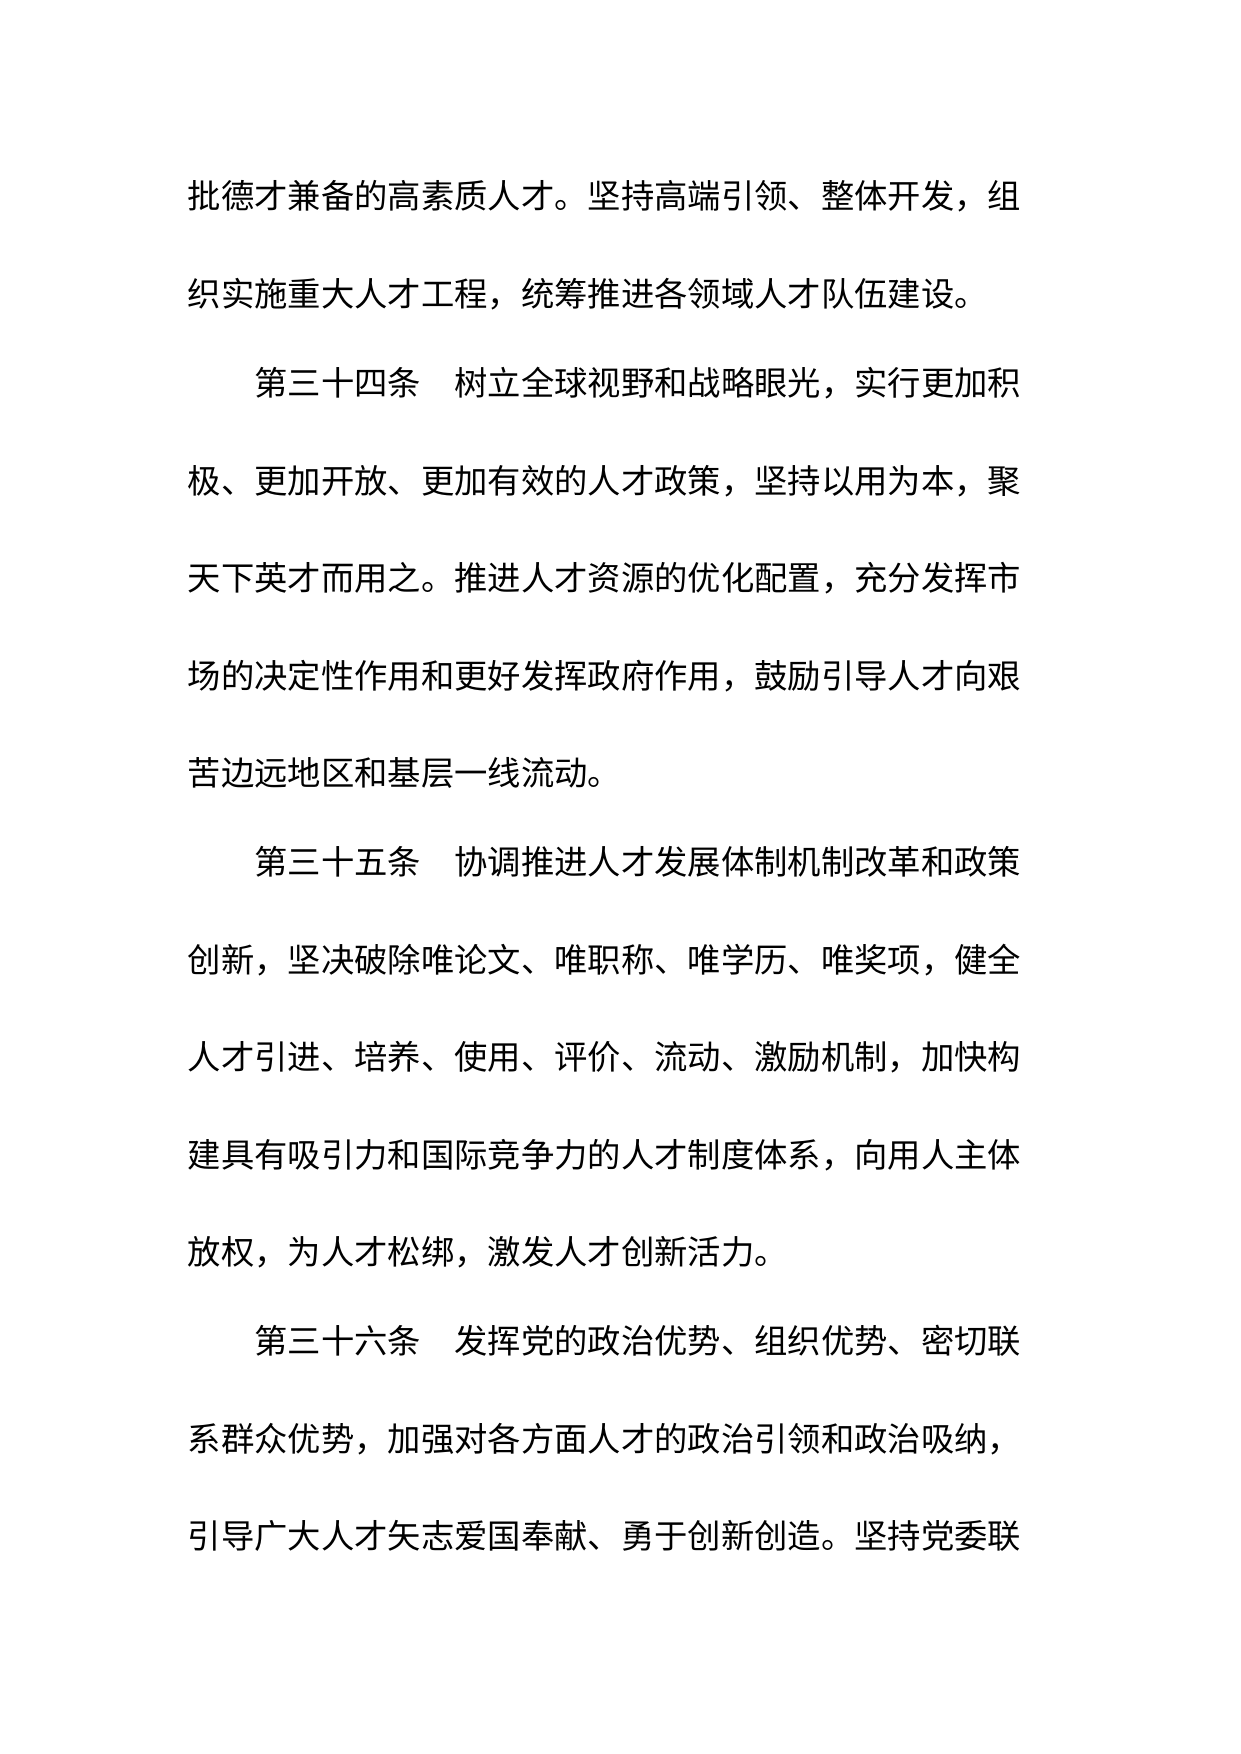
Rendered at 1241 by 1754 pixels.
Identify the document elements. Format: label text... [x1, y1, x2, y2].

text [187, 1307, 1053, 1567]
text 第三十五条 协调推进人才发展体制机制改革和政策创新，坚决破除唯论文、唯职称、唯学历、唯奖项，健全人才引进、培养、使用、评价、流动、激励机制，加快构建具有吸引力和国际竞争力的人才制度体系，向用人主体放权，为人才松绑，激发人才创新活力。 [187, 828, 1053, 1283]
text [187, 162, 1053, 324]
text 第三十四条 树立全球视野和战略眼光，实行更加积极、更加开放、更加有效的人才政策，坚持以用为本，聚天下英才而用之。推进人才资源的优化配置，充分发挥市场的决定性作用和更好发挥政府作用，鼓励引导人才向艰苦边远地区和基层一线流动。 [187, 348, 1053, 803]
